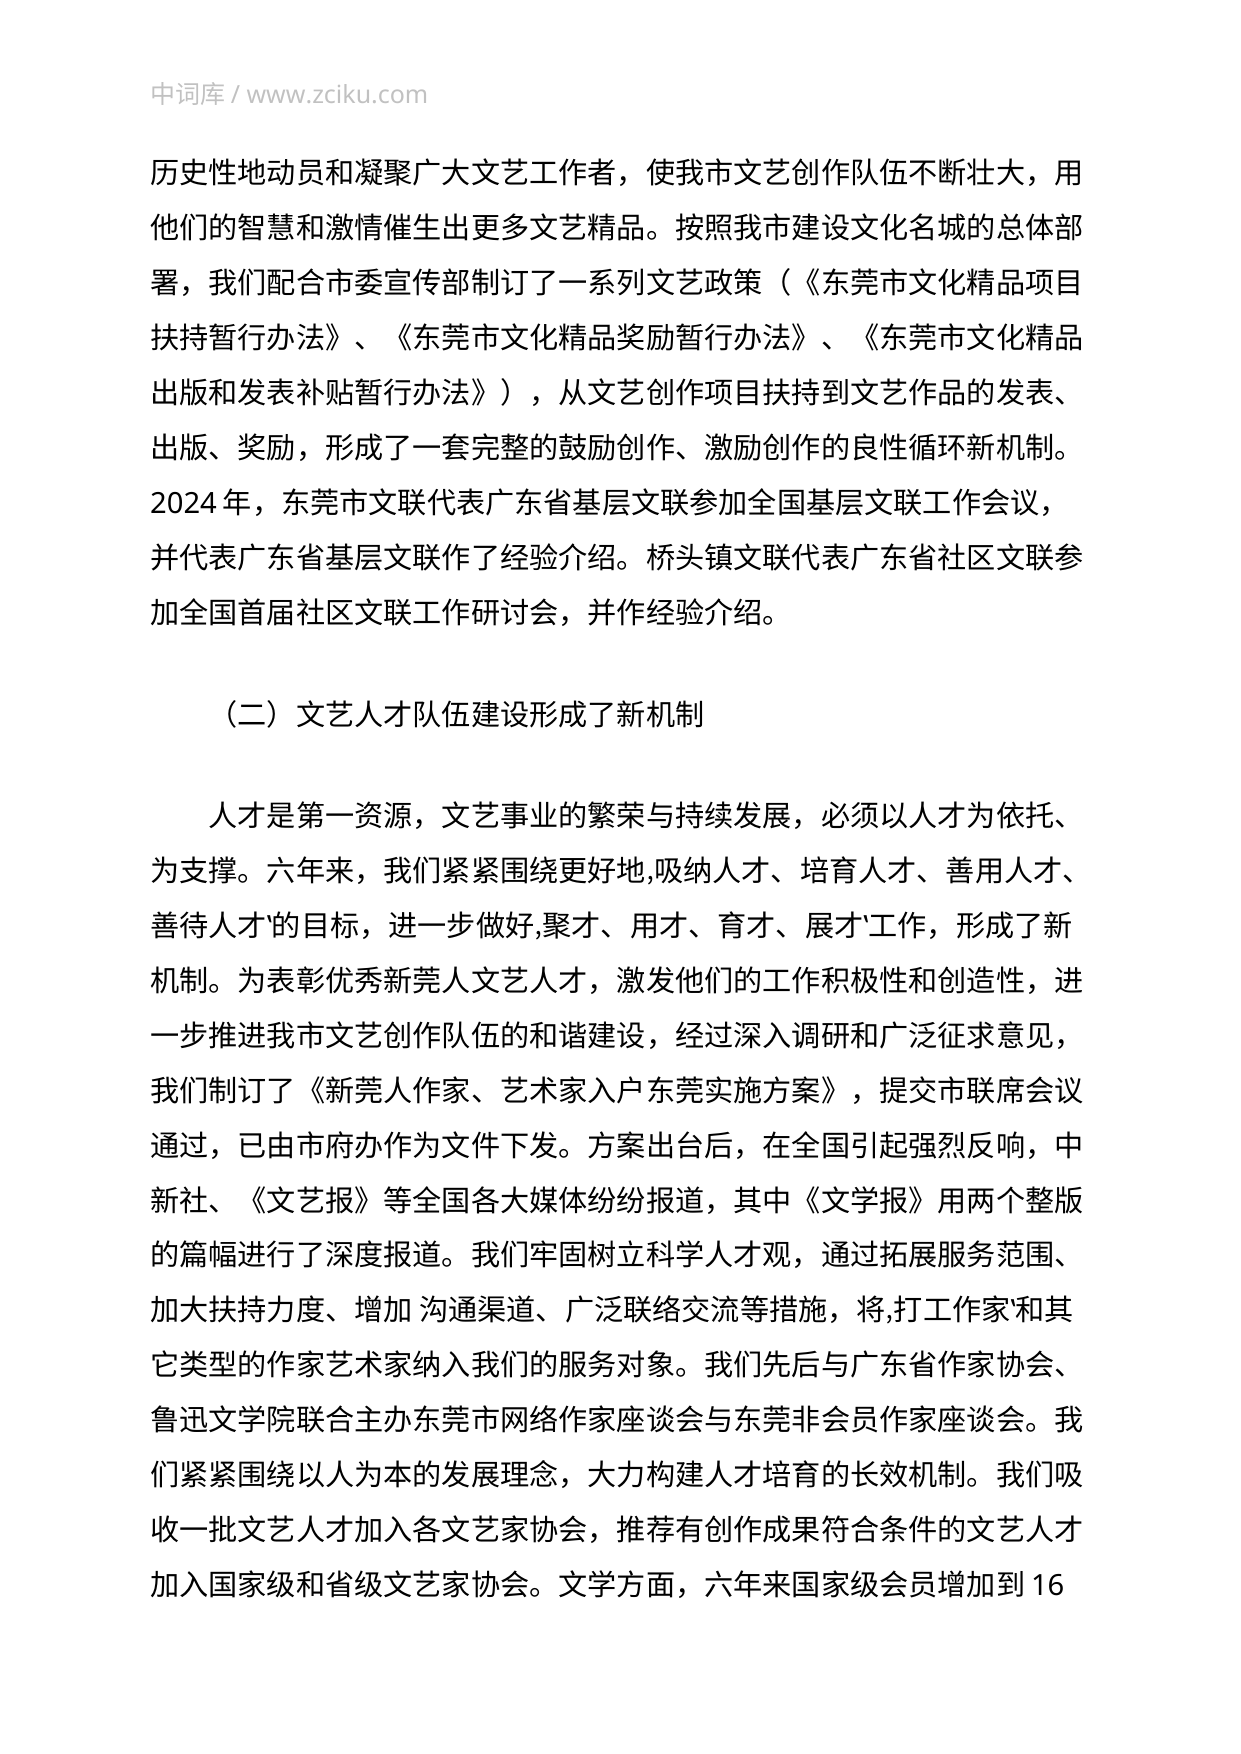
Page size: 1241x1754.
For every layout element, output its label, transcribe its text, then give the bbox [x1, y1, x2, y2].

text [150, 793, 1090, 1604]
text （二）文艺人才队伍建设形成了新机制 [150, 691, 1090, 733]
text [150, 150, 1090, 632]
